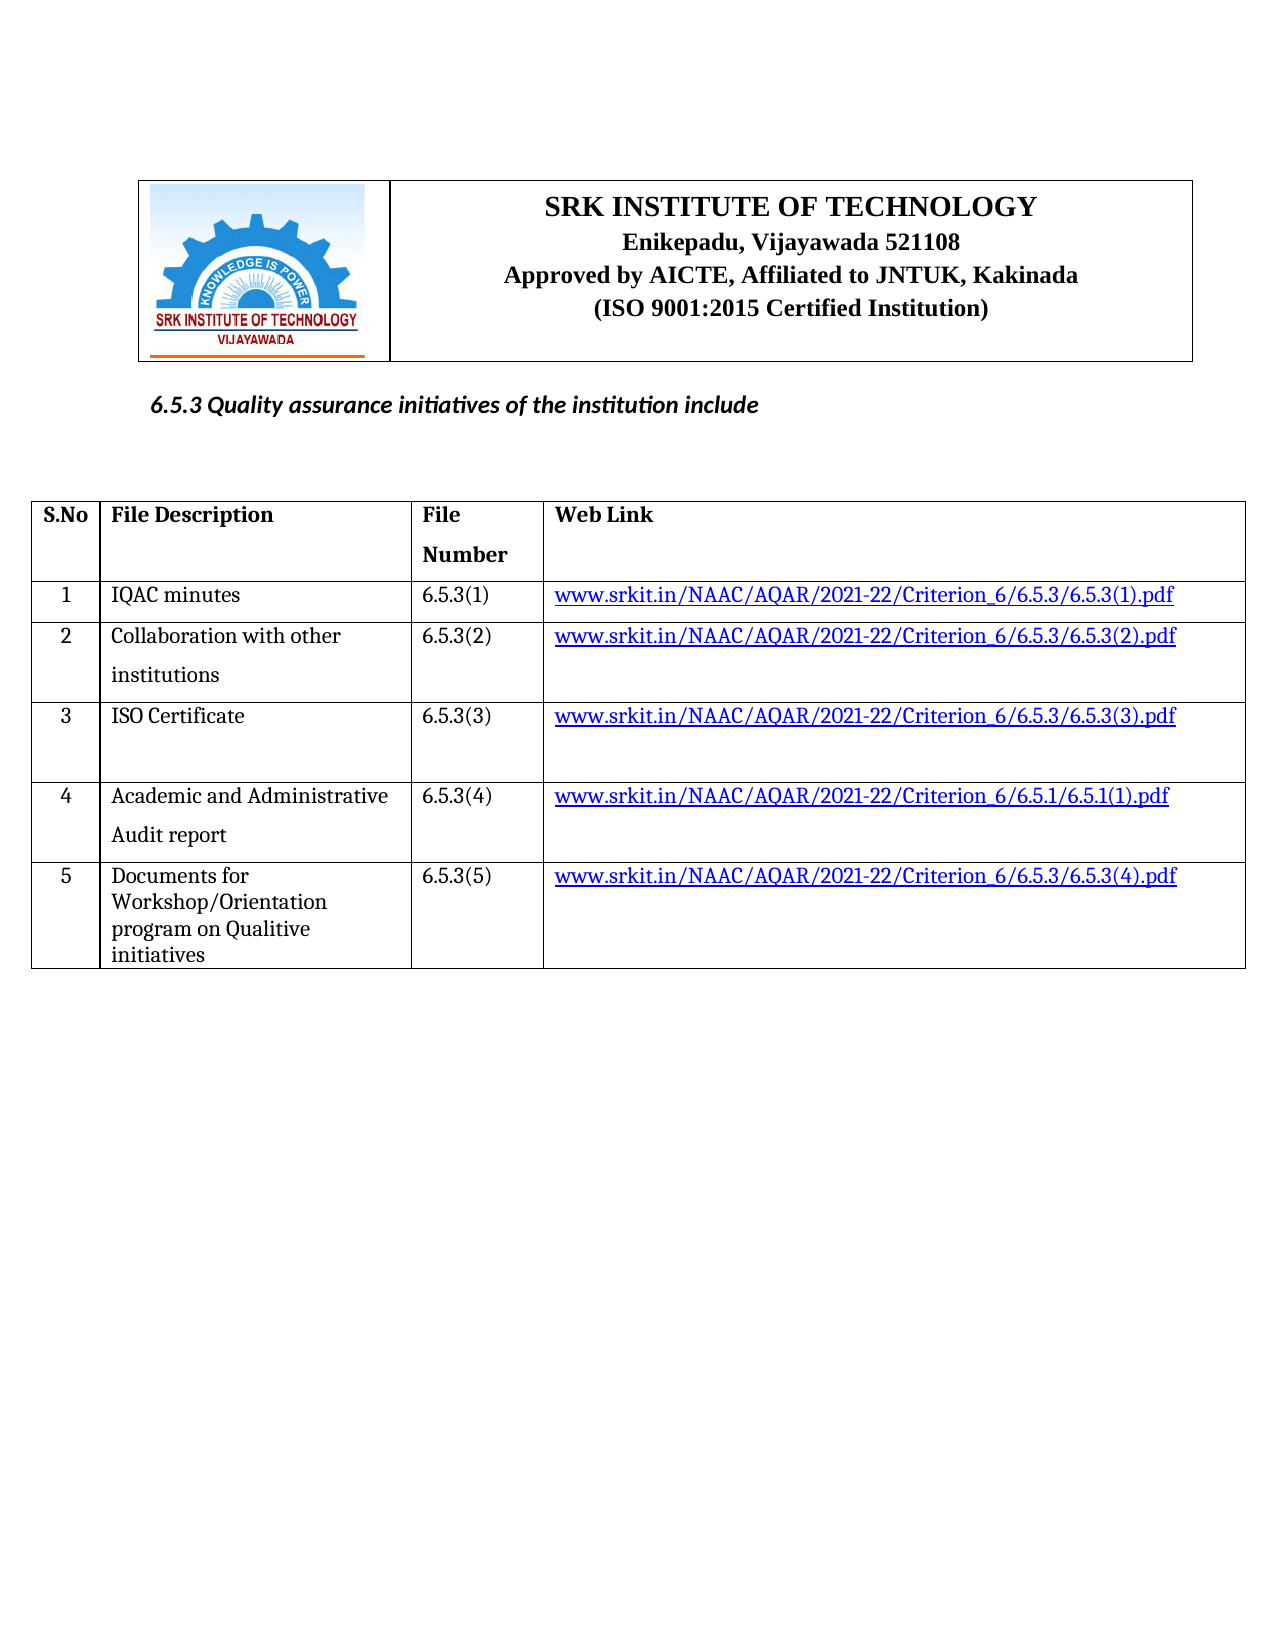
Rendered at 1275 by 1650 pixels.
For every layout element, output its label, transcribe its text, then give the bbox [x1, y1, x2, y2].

table_cell 6.5.3(2) [412, 623, 543, 702]
text 6.5.3 Quality assurance initiatives of the institution include [150, 389, 1125, 420]
table_cell Collaboration with other institutions [101, 623, 411, 702]
table_cell 6.5.3(1) [412, 582, 543, 622]
table_cell Academic and Administrative Audit report [101, 783, 411, 862]
table_cell 2 [32, 623, 99, 702]
table_cell www.srkit.in/NAAC/AQAR/2021-22/Criterion_6/6.5.1/6.5.1(1).pdf [544, 783, 1245, 862]
table_header File Description [101, 502, 411, 581]
table_header File Number [412, 502, 543, 581]
table_cell www.srkit.in/NAAC/AQAR/2021-22/Criterion_6/6.5.3/6.5.3(3).pdf [544, 703, 1245, 782]
table_cell Documents for Workshop/Orientation program on Qualitive initiatives [101, 863, 411, 968]
picture [150, 184, 365, 358]
table_cell 1 [32, 582, 99, 622]
table_header Web Link [544, 502, 1245, 581]
table_cell 5 [32, 863, 99, 968]
table_cell www.srkit.in/NAAC/AQAR/2021-22/Criterion_6/6.5.3/6.5.3(2).pdf [544, 623, 1245, 702]
table_cell 3 [32, 703, 99, 782]
table_cell 4 [32, 783, 99, 862]
table_cell ISO Certificate [101, 703, 411, 782]
table_cell www.srkit.in/NAAC/AQAR/2021-22/Criterion_6/6.5.3/6.5.3(4).pdf [544, 863, 1245, 968]
table_cell IQAC minutes [101, 582, 411, 622]
table_cell www.srkit.in/NAAC/AQAR/2021-22/Criterion_6/6.5.3/6.5.3(1).pdf [544, 582, 1245, 622]
table_cell 6.5.3(5) [412, 863, 543, 968]
table_cell 6.5.3(4) [412, 783, 543, 862]
table_cell 6.5.3(3) [412, 703, 543, 782]
table_header S.No [32, 502, 99, 581]
